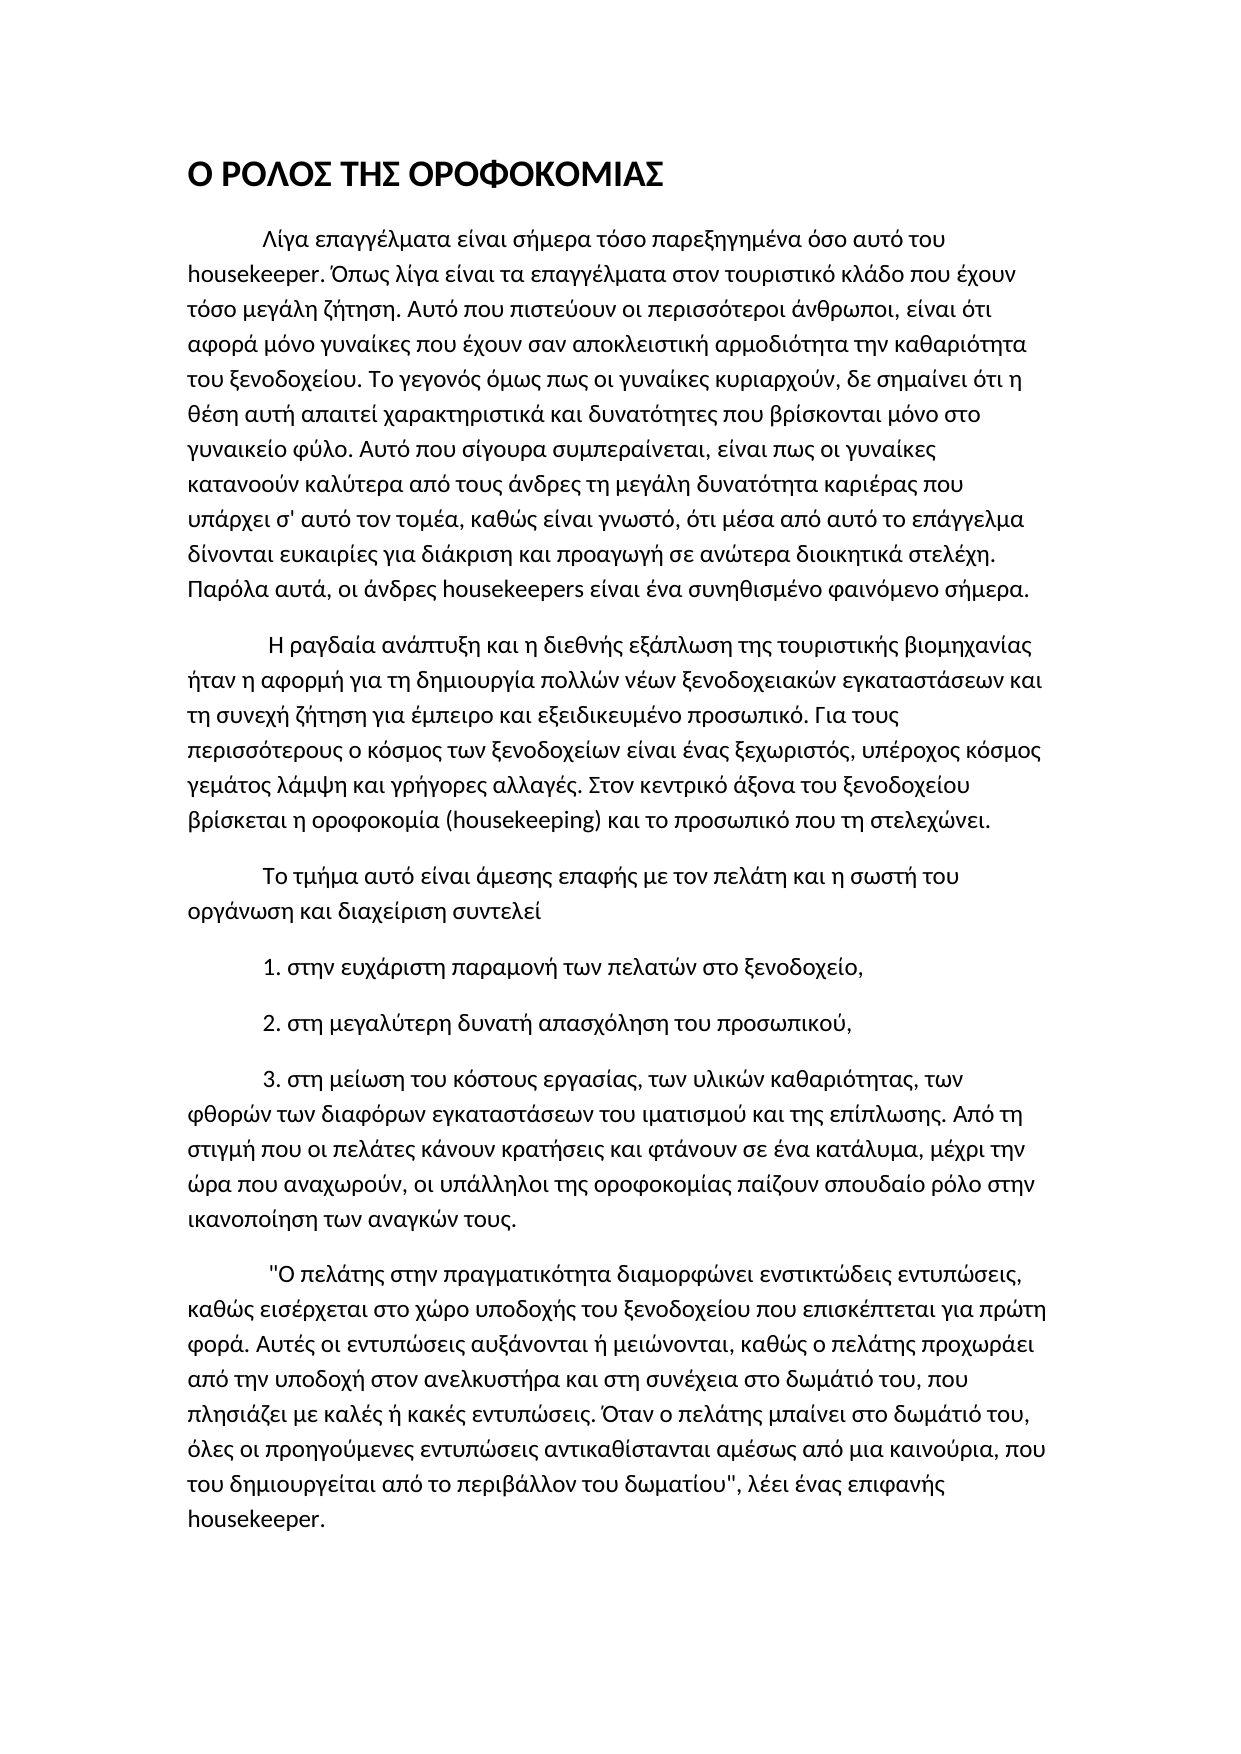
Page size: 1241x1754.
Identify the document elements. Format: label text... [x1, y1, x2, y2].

text 1. στην ευχάριστη παραµονή των πελατών στο ξενοδοχείο, [187, 951, 1053, 982]
text "Ο πελάτης στην πραγµατικότητα διαµορφώνει ενστικτώδεις εντυπώσεις, καθώς εισέρχεται στο χώρο υποδοχής του ξενοδοχείου που επισκέπτεται για πρώτη φορά. Αυτές οι εντυπώσεις αυξάνονται ή µειώνονται, καθώς ο πελάτης προχωράει από την υποδοχή στον ανελκυστήρα και στη συνέχεια στο δωµάτιό του, που πλησιάζει µε καλές ή κακές εντυπώσεις. Όταν ο πελάτης µπαίνει στο δωµάτιό του, όλες οι προηγούµενες εντυπώσεις αντικαθίστανται αµέσως από µια καινούρια, που του δηµιουργείται από το περιβάλλον του δωµατίου", λέει ένας επιφανής housekeeper. [187, 1258, 1053, 1534]
text Η ραγδαία ανάπτυξη και η διεθνής εξάπλωση της τουριστικής βιοµηχανίας ήταν η αφορµή για τη δηµιουργία πολλών νέων ξενοδοχειακών εγκαταστάσεων και τη συνεχή ζήτηση για έµπειρο και εξειδικευµένο προσωπικό. Για τους περισσότερους ο κόσµος των ξενοδοχείων είναι ένας ξεχωριστός, υπέροχος κόσµος γεµάτος λάµψη και γρήγορες αλλαγές. Στον κεντρικό άξονα του ξενοδοχείου βρίσκεται η οροφοκοµία (housekeeping) και το προσωπικό που τη στελεχώνει. [187, 629, 1053, 835]
text 2. στη µεγαλύτερη δυνατή απασχόληση του προσωπικού, [187, 1007, 1053, 1037]
text Ο ΡΟΛΟΣ ΤΗΣ ΟΡΟΦΟΚΟΜΙΑΣ [187, 150, 1053, 196]
text Το τµήµα αυτό είναι άµεσης επαφής µε τον πελάτη και η σωστή του οργάνωση και διαχείριση συντελεί [187, 860, 1053, 926]
text Λίγα επαγγέλµατα είναι σήµερα τόσο παρεξηγηµένα όσο αυτό του housekeeper. Όπως λίγα είναι τα επαγγέλµατα στον τουριστικό κλάδο που έχουν τόσο µεγάλη ζήτηση. Αυτό που πιστεύουν οι περισσότεροι άνθρωποι, είναι ότι αφορά µόνο γυναίκες που έχουν σαν αποκλειστική αρµοδιότητα την καθαριότητα του ξενοδοχείου. Το γεγονός όµως πως οι γυναίκες κυριαρχούν, δε σηµαίνει ότι η θέση αυτή απαιτεί χαρακτηριστικά και δυνατότητες που βρίσκονται µόνο στο γυναικείο φύλο. Αυτό που σίγουρα συµπεραίνεται, είναι πως οι γυναίκες κατανοούν καλύτερα από τους άνδρες τη µεγάλη δυνατότητα καριέρας που υπάρχει σ' αυτό τον τοµέα, καθώς είναι γνωστό, ότι µέσα από αυτό το επάγγελµα δίνονται ευκαιρίες για διάκριση και προαγωγή σε ανώτερα διοικητικά στελέχη. Παρόλα αυτά, οι άνδρες housekeepers είναι ένα συνηθισµένο φαινόµενο σήµερα. [187, 223, 1053, 604]
text 3. στη µείωση του κόστους εργασίας, των υλικών καθαριότητας, των φθορών των διαφόρων εγκαταστάσεων του ιµατισµού και της επίπλωσης. Από τη στιγµή που οι πελάτες κάνουν κρατήσεις και φτάνουν σε ένα κατάλυµα, µέχρι την ώρα που αναχωρούν, οι υπάλληλοι της οροφοκοµίας παίζουν σπουδαίο ρόλο στην ικανοποίηση των αναγκών τους. [187, 1063, 1053, 1233]
